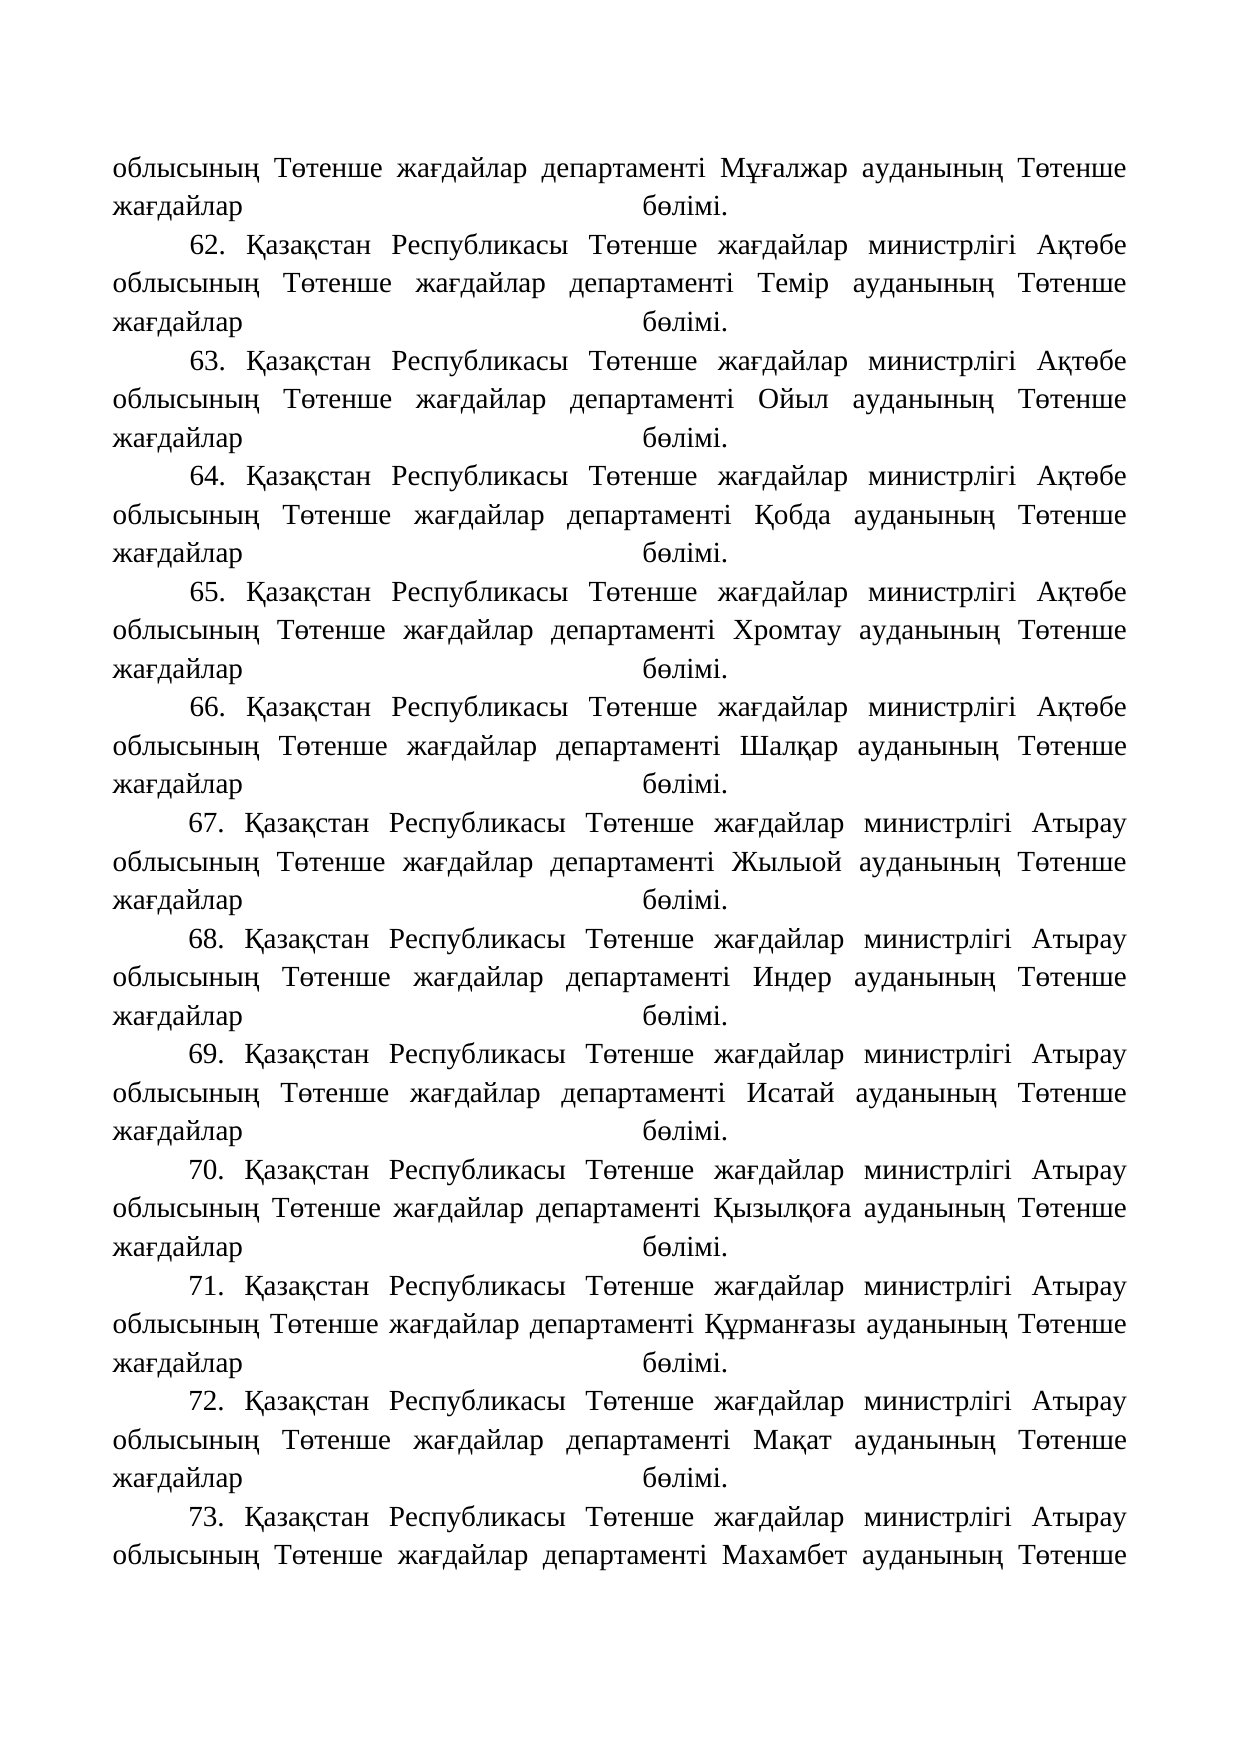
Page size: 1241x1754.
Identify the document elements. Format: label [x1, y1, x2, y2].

text [112, 150, 1128, 1571]
